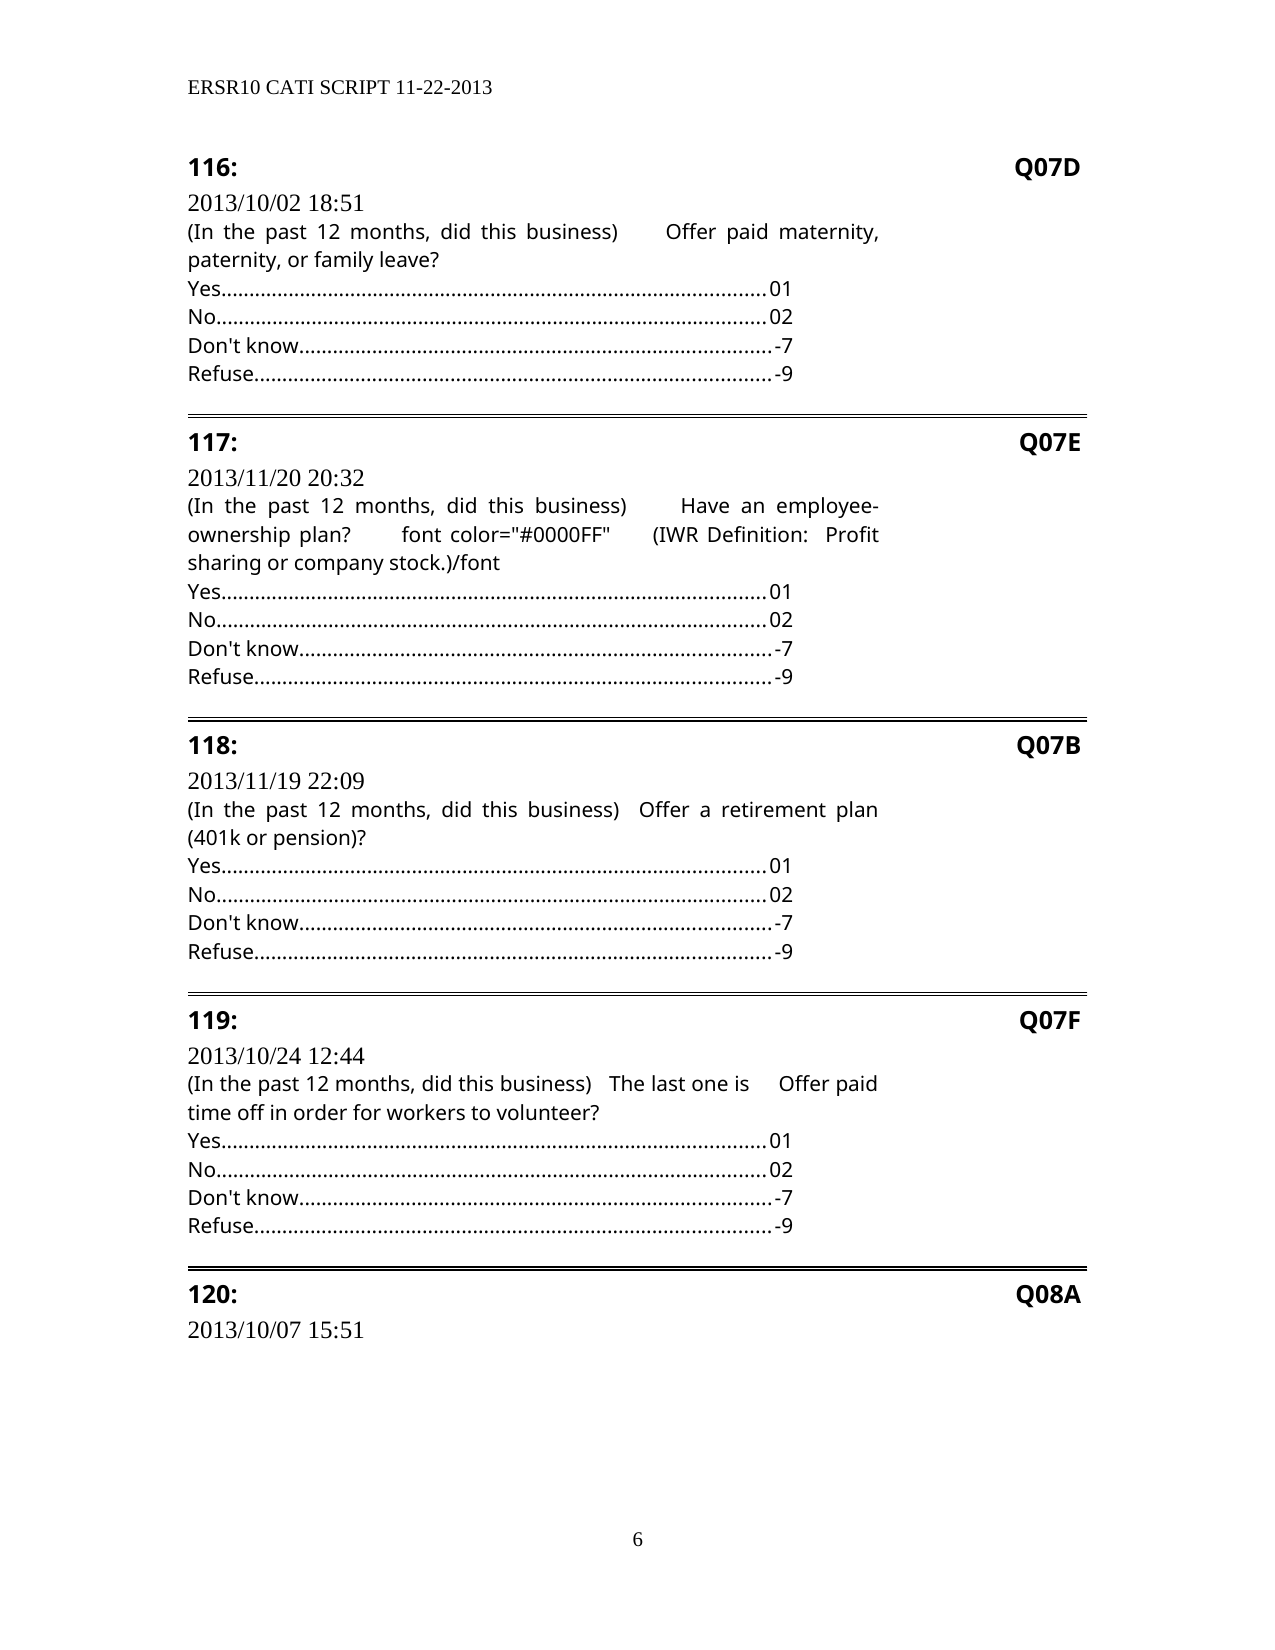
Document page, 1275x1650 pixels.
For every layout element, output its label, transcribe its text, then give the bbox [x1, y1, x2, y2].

text 2013/10/02 18:51 [187, 188, 1087, 217]
text 117: Q07E [187, 425, 1087, 459]
text Refuse -9 [187, 662, 1087, 691]
text No 02 [187, 880, 1087, 908]
text 2013/11/19 22:09 [187, 766, 1087, 795]
text Yes 01 [187, 577, 1087, 605]
text Refuse -9 [187, 937, 1087, 965]
text 2013/10/07 15:51 [187, 1315, 1087, 1344]
text 2013/11/20 20:32 [187, 463, 1087, 492]
text 120: Q08A [187, 1277, 1087, 1311]
text 119: Q07F [187, 1002, 1087, 1037]
text Yes 01 [187, 274, 1087, 302]
text Refuse -9 [187, 1212, 1087, 1240]
text (In the past 12 months, did this business) Offer a retirement plan (401k or pension)? [187, 795, 881, 852]
text (In the past 12 months, did this business) Have an employee-ownership plan? font color="#0000FF" (IWR Definition: Profit sharing or company stock.)/font [187, 492, 881, 577]
text 2013/10/24 12:44 [187, 1041, 1087, 1069]
text Don't know -7 [187, 331, 1087, 359]
text (In the past 12 months, did this business) Offer paid maternity, paternity, or family leave? [187, 217, 881, 274]
text Don't know -7 [187, 1183, 1087, 1212]
text No 02 [187, 605, 1087, 634]
text Refuse -9 [187, 359, 1087, 388]
text Don't know -7 [187, 634, 1087, 662]
text 118: Q07B [187, 728, 1087, 762]
text Yes 01 [187, 1126, 1087, 1155]
text Yes 01 [187, 852, 1087, 880]
text No 02 [187, 1155, 1087, 1183]
text (In the past 12 months, did this business) The last one is Offer paid time off in order for workers to volunteer? [187, 1069, 881, 1126]
text 116: Q07D [187, 150, 1087, 184]
text No 02 [187, 302, 1087, 331]
text Don't know -7 [187, 908, 1087, 937]
